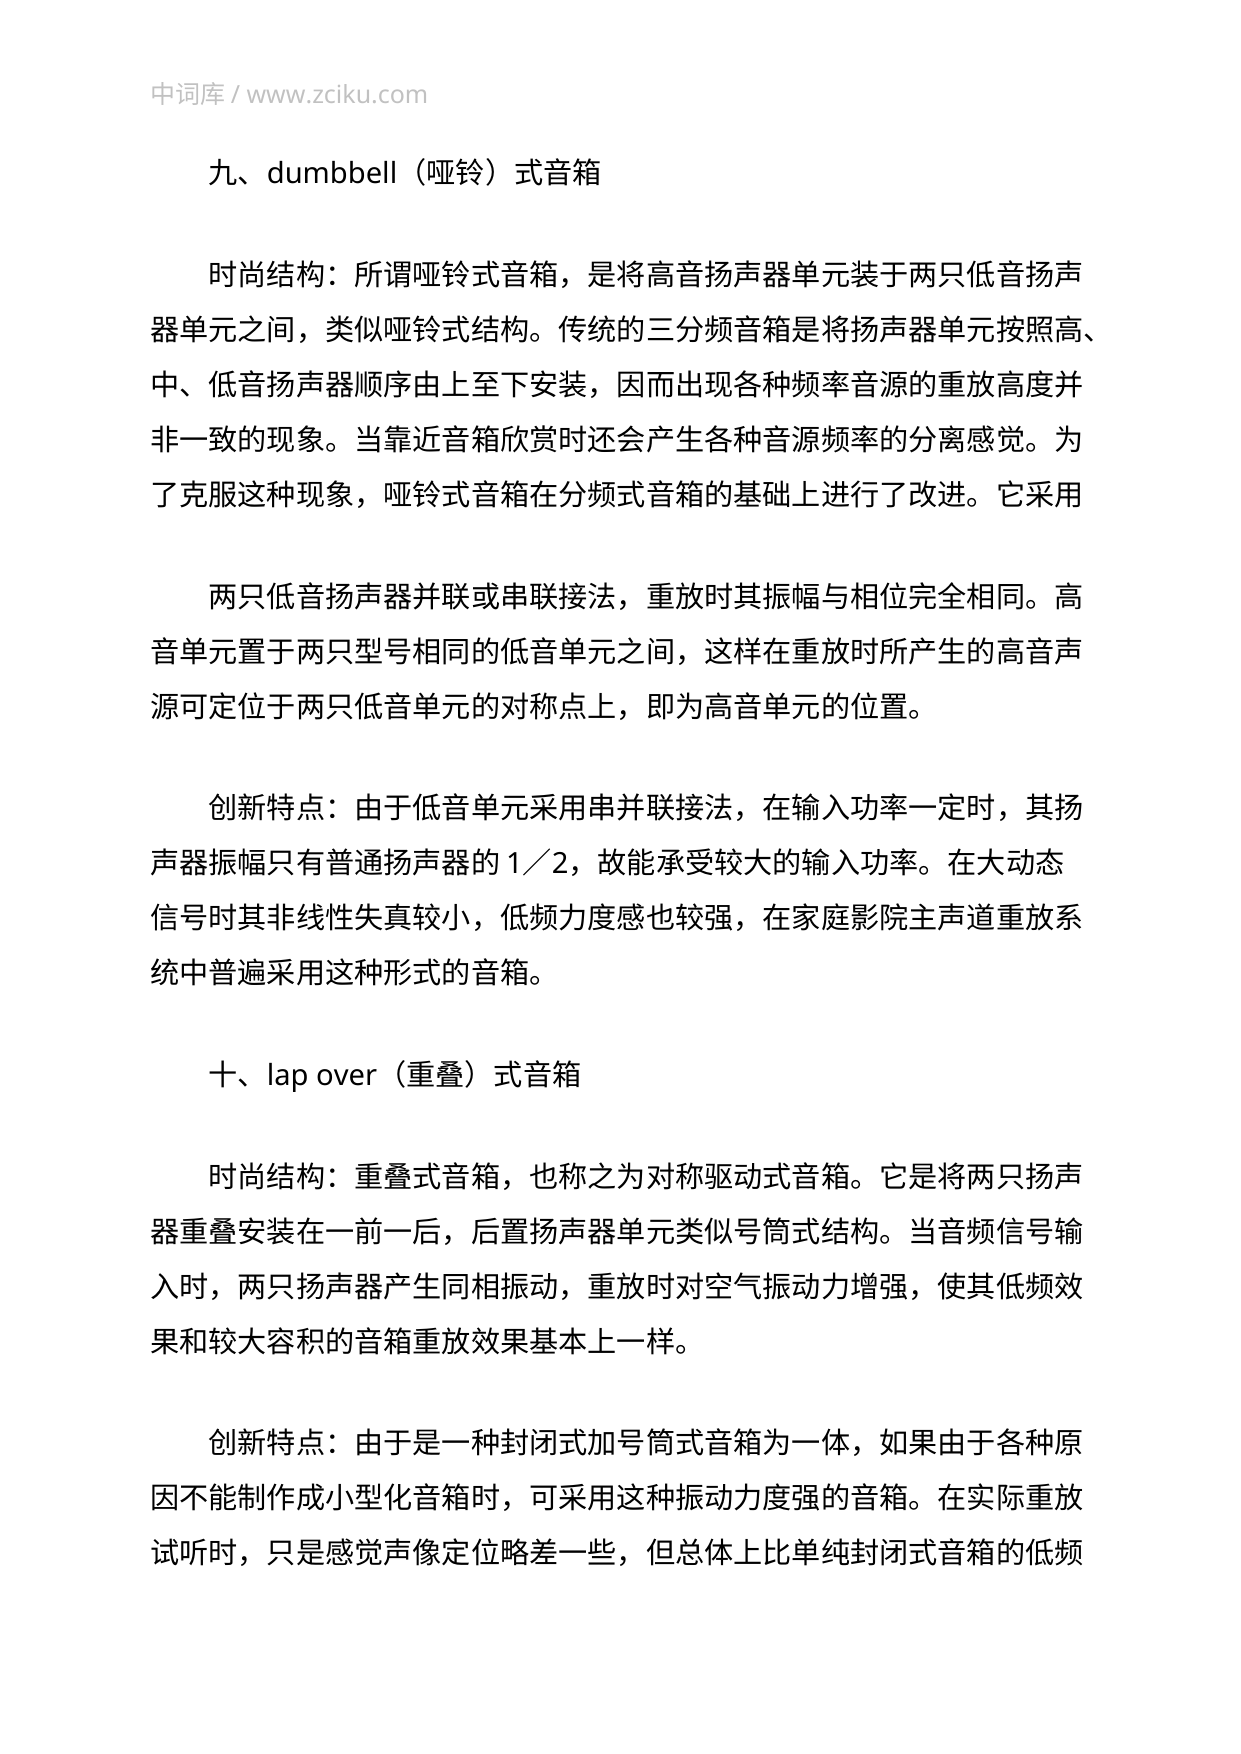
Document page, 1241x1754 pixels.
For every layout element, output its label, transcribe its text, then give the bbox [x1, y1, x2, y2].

text 时尚结构：重叠式音箱，也称之为对称驱动式音箱。它是将两只扬声器重叠安装在一前一后，后置扬声器单元类似号筒式结构。当音频信号输入时，两只扬声器产生同相振动，重放时对空气振动力增强，使其低频效果和较大容积的音箱重放效果基本上一样。 [150, 1153, 1090, 1360]
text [150, 1420, 1090, 1572]
text 两只低音扬声器并联或串联接法，重放时其振幅与相位完全相同。高音单元置于两只型号相同的低音单元之间，这样在重放时所产生的高音声源可定位于两只低音单元的对称点上，即为高音单元的位置。 [150, 573, 1090, 725]
text 时尚结构：所谓哑铃式音箱，是将高音扬声器单元装于两只低音扬声器单元之间，类似哑铃式结构。传统的三分频音箱是将扬声器单元按照高、中、低音扬声器顺序由上至下安装，因而出现各种频率音源的重放高度并非一致的现象。当靠近音箱欣赏时还会产生各种音源频率的分离感觉。为了克服这种现象，哑铃式音箱在分频式音箱的基础上进行了改进。它采用 [150, 252, 1090, 514]
text 十、lap over（重叠）式音箱 [150, 1051, 1090, 1094]
text 九、dumbbell（哑铃）式音箱 [150, 150, 1090, 192]
text 创新特点：由于低音单元采用串并联接法，在输入功率一定时，其扬声器振幅只有普通扬声器的1／2，故能承受较大的输入功率。在大动态信号时其非线性失真较小，低频力度感也较强，在家庭影院主声道重放系统中普遍采用这种形式的音箱。 [150, 785, 1090, 992]
